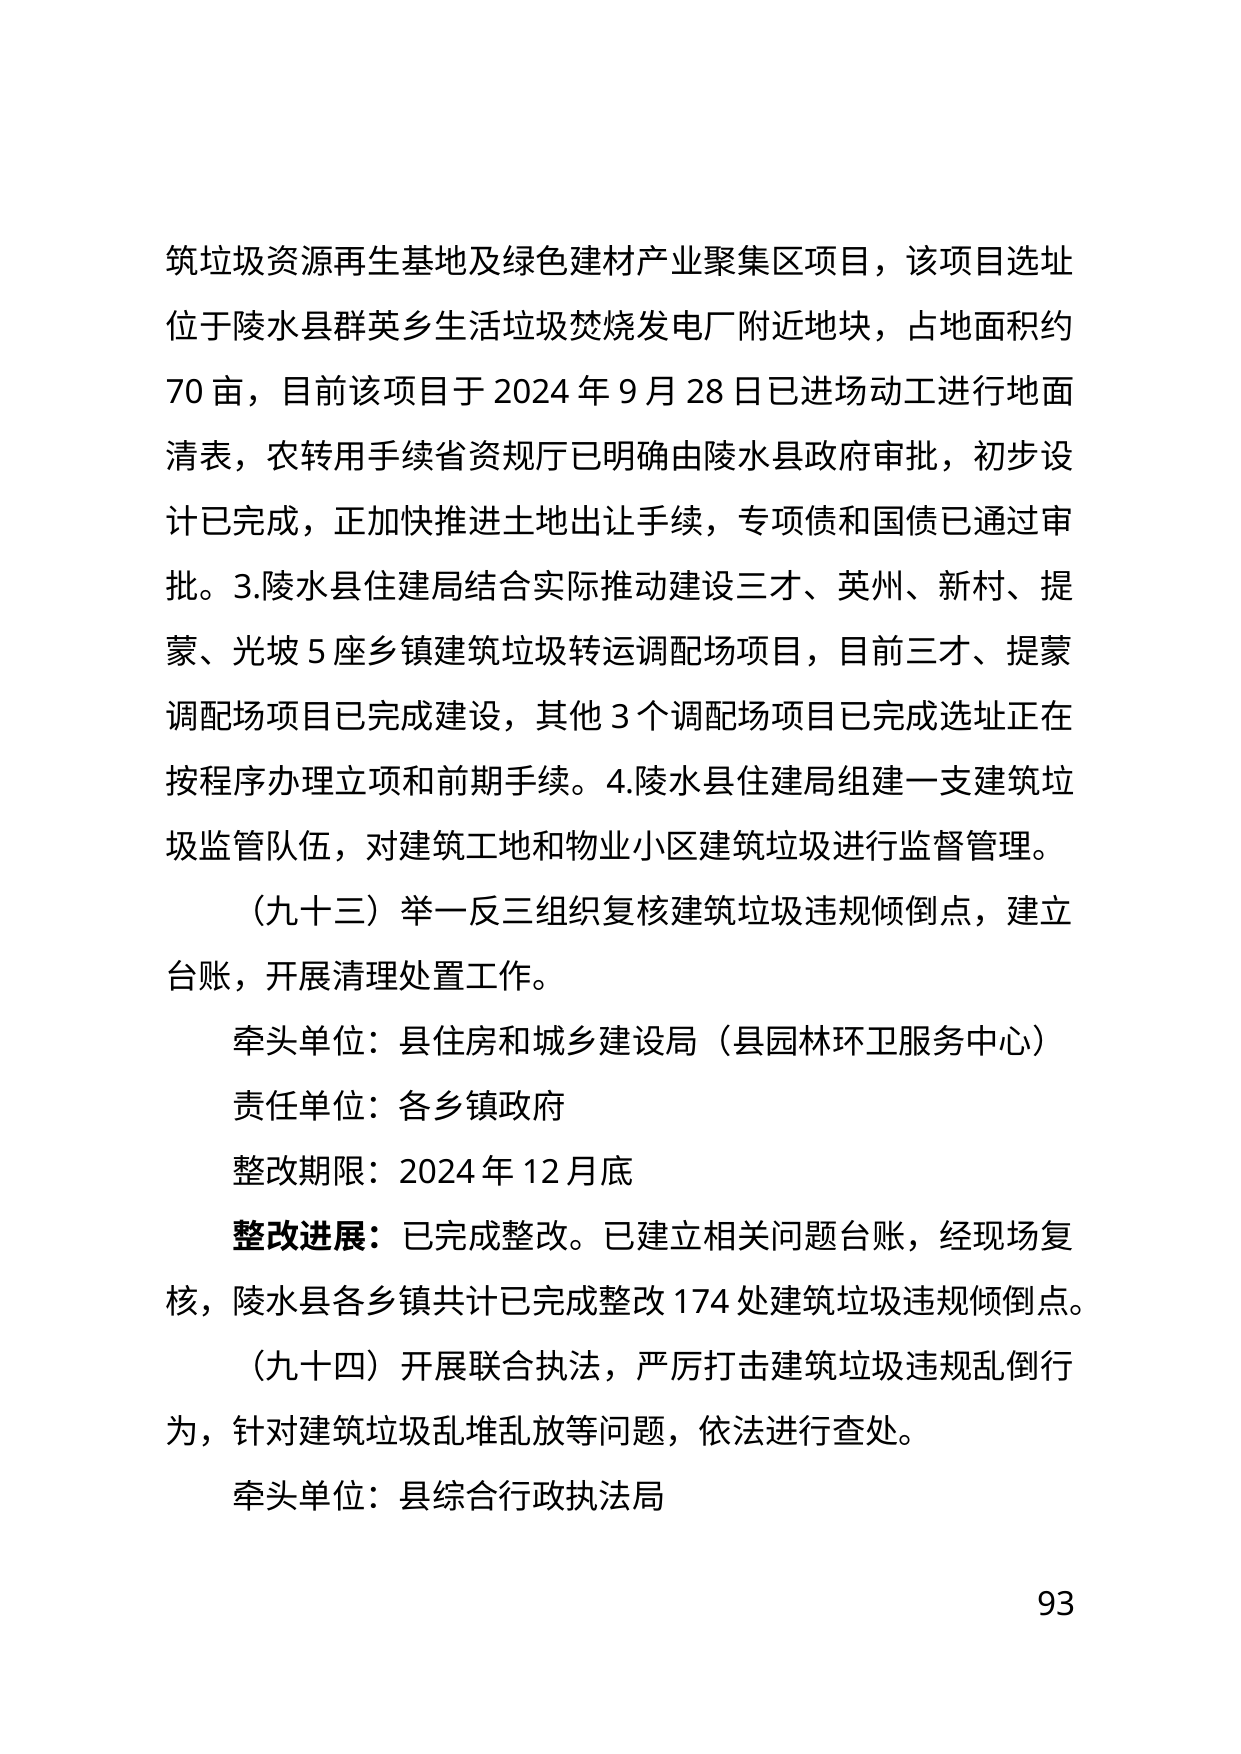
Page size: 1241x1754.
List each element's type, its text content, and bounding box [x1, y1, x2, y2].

text 责任单位：各乡镇政府 [165, 1072, 1075, 1137]
text 牵头单位：县住房和城乡建设局（县园林环卫服务中心） [165, 1007, 1075, 1072]
text 整改进展：已完成整改。已建立相关问题台账，经现场复核，陵水县各乡镇共计已完成整改174处建筑垃圾违规倾倒点。 [165, 1202, 1075, 1332]
text （九十三）举一反三组织复核建筑垃圾违规倾倒点，建立台账，开展清理处置工作。 [165, 877, 1075, 1007]
text （九十四）开展联合执法，严厉打击建筑垃圾违规乱倒行为，针对建筑垃圾乱堆乱放等问题，依法进行查处。 [165, 1332, 1075, 1462]
text 牵头单位：县综合行政执法局 [165, 1462, 1075, 1527]
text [165, 227, 1075, 877]
text 整改期限：2024年12月底 [165, 1137, 1075, 1202]
